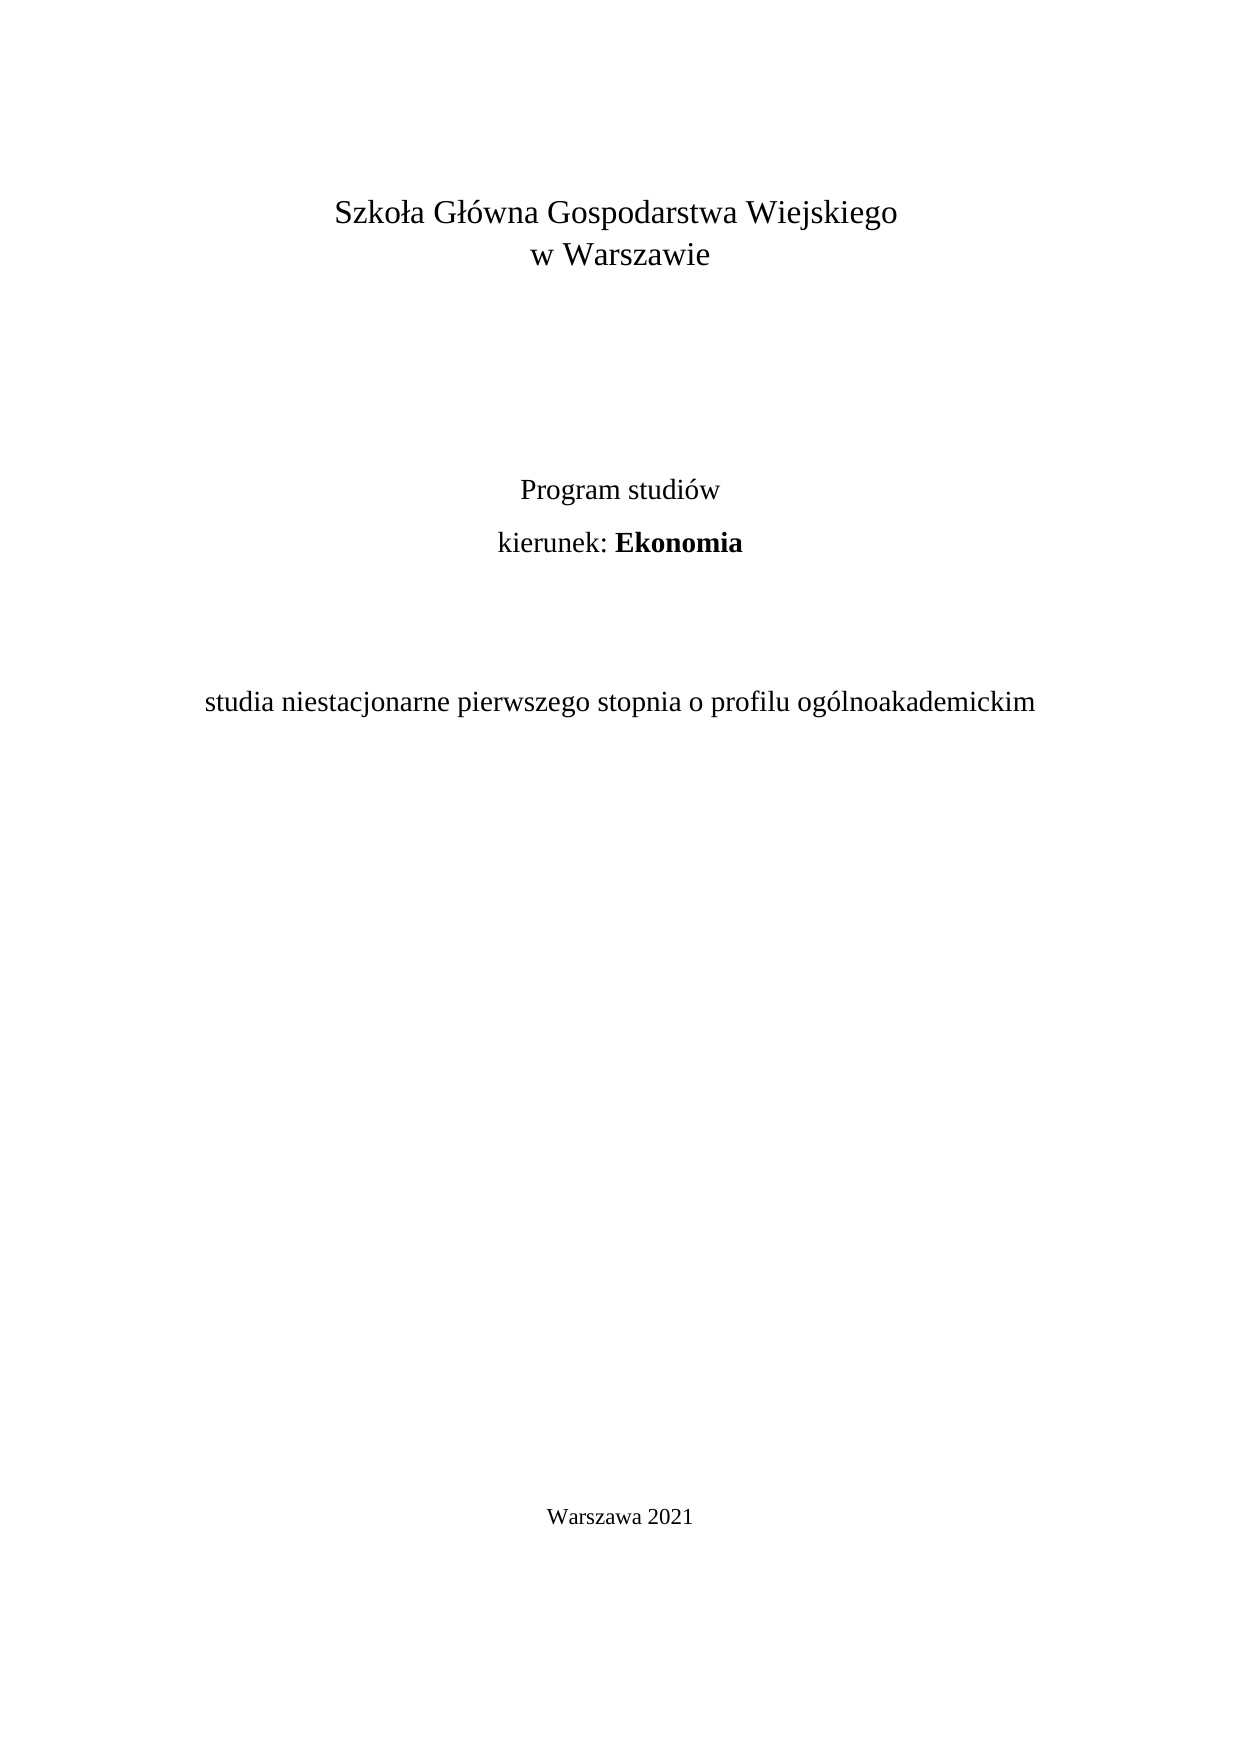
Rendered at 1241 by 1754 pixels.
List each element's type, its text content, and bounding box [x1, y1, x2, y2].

text kierunek: Ekonomia [148, 525, 1093, 559]
text Warszawa 2021 [148, 1503, 1093, 1530]
text studia niestacjonarne pierwszego stopnia o profilu ogólnoakademickim [148, 684, 1093, 717]
text Szkoła Główna Gospodarstwa Wiejskiego w Warszawie [148, 193, 1093, 272]
text Program studiów [148, 472, 1093, 506]
